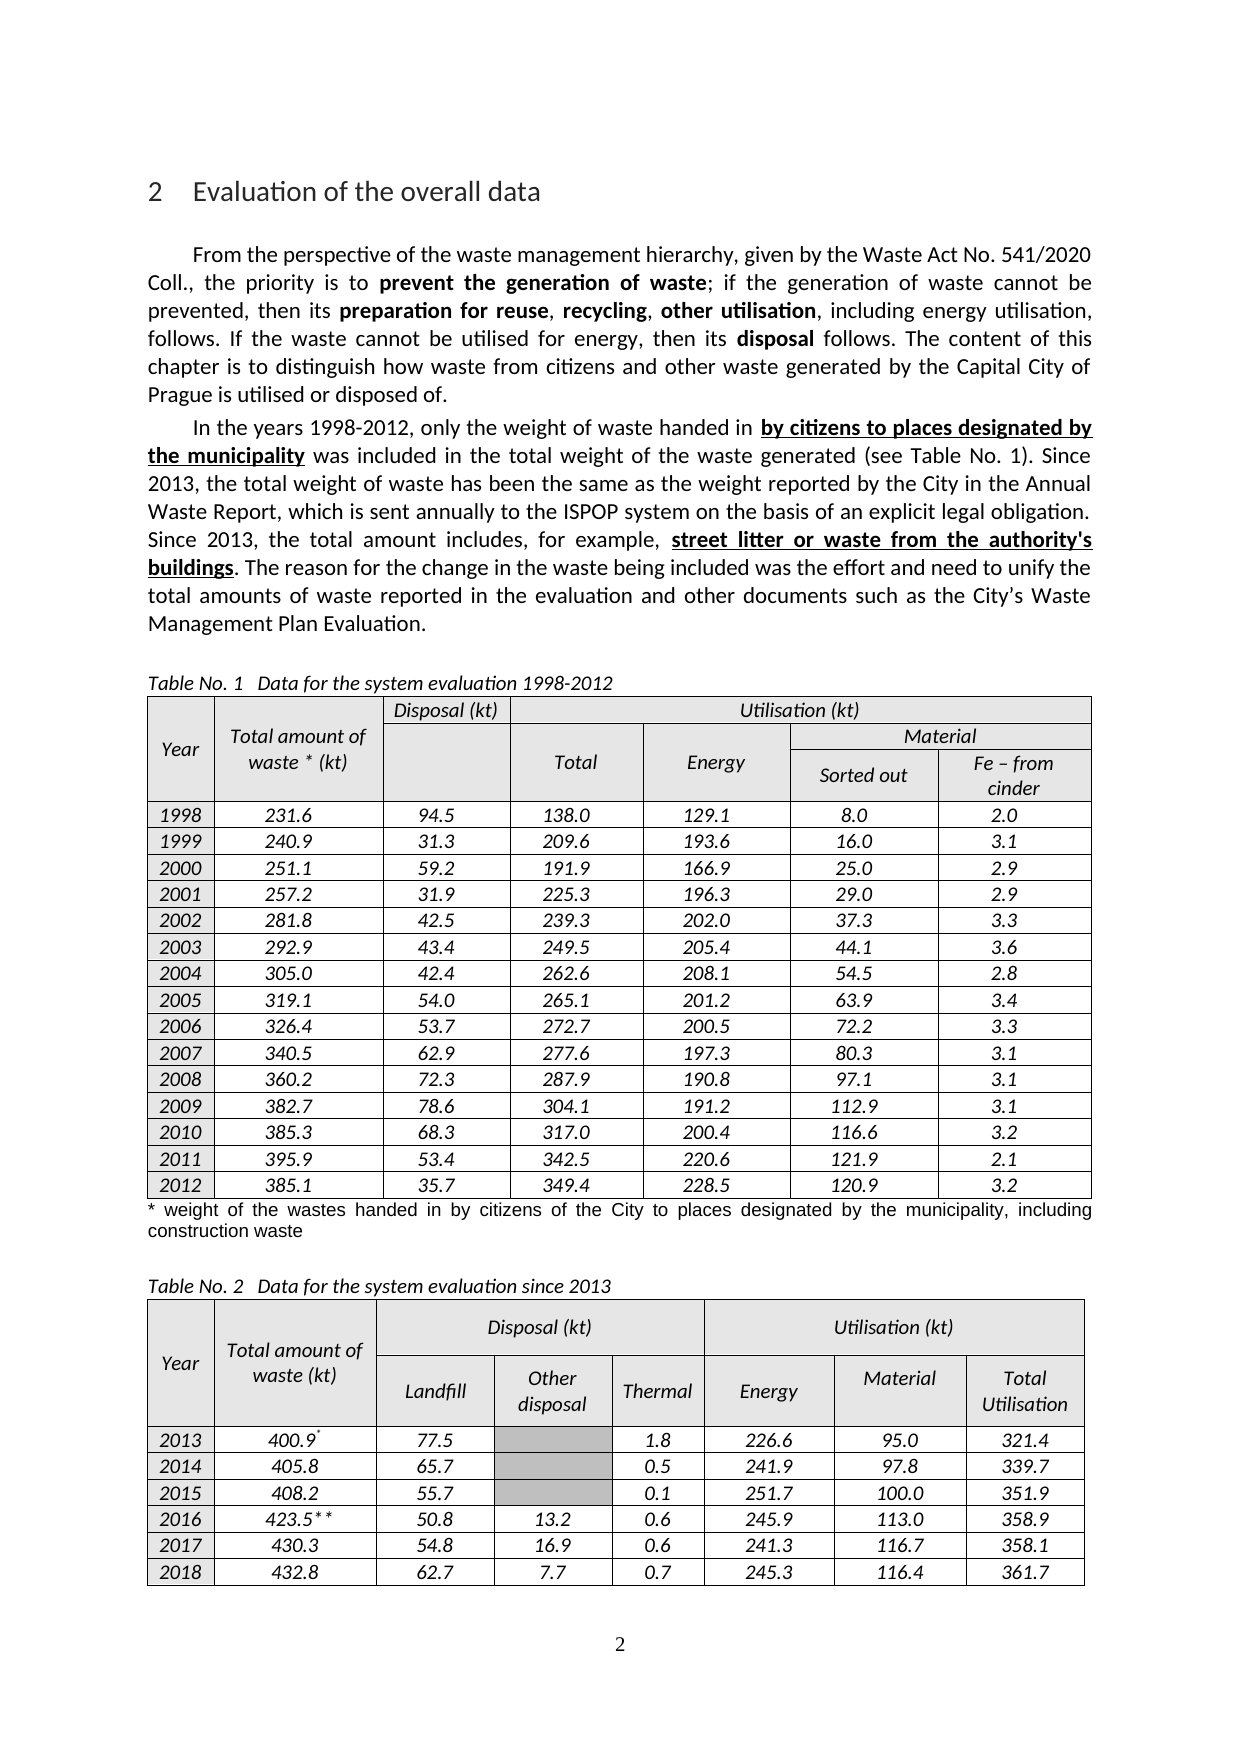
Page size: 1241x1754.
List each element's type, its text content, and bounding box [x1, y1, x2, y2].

text In the years 1998-2012, only the weight of waste handed in by citizens to places designated by the municipality was included in the total weight of the waste generated (see Table No. 1). Since 2013, the total weight of waste has been the same as the weight reported by the City in the Annual Waste Report, which is sent annually to the ISPOP system on the basis of an explicit legal obligation. Since 2013, the total amount includes, for example, street litter or waste from the authority's buildings. The reason for the change in the waste being included was the effort and need to unify the total amounts of waste reported in the evaluation and other documents such as the City’s Waste Management Plan Evaluation. [148, 413, 1093, 637]
table_header Disposal (kt) [384, 697, 510, 722]
table_cell 408.2 [215, 1480, 376, 1505]
table_cell 2002 [148, 908, 214, 933]
table_cell 72.3 [384, 1066, 510, 1092]
table_cell 385.1 [215, 1172, 383, 1198]
table_cell 25.0 [791, 855, 938, 880]
table_cell 340.5 [215, 1040, 383, 1065]
table_cell 55.7 [377, 1480, 494, 1505]
table_cell 240.9 [215, 828, 383, 854]
table_cell 2011 [148, 1146, 214, 1171]
table_cell 385.3 [215, 1119, 383, 1145]
table_cell 209.6 [511, 828, 643, 854]
table_cell 241.3 [705, 1533, 834, 1558]
table_cell 116.7 [835, 1533, 966, 1558]
table_cell 13.2 [495, 1506, 612, 1532]
table_cell 97.8 [835, 1453, 966, 1479]
table_cell 321.4 [967, 1427, 1084, 1452]
table_cell 53.7 [384, 1014, 510, 1039]
table_cell 2.9 [939, 855, 1091, 880]
table_cell 2007 [148, 1040, 214, 1065]
table_cell 2003 [148, 934, 214, 959]
table_cell 201.2 [644, 987, 790, 1012]
table_cell 62.9 [384, 1040, 510, 1065]
table_cell 262.6 [511, 961, 643, 986]
table_cell 116.4 [835, 1559, 966, 1584]
table_cell 2017 [148, 1533, 214, 1558]
table_cell 8.0 [791, 802, 938, 827]
table_cell 197.3 [644, 1040, 790, 1065]
table_cell 63.9 [791, 987, 938, 1012]
table_cell 231.6 [215, 802, 383, 827]
table_cell 94.5 [384, 802, 510, 827]
table_cell Total Utilisation [967, 1356, 1084, 1426]
table_cell 358.9 [967, 1506, 1084, 1532]
table_cell 80.3 [791, 1040, 938, 1065]
table_cell 326.4 [215, 1014, 383, 1039]
table_cell 3.1 [939, 1093, 1091, 1118]
table_cell 430.3 [215, 1533, 376, 1558]
table_cell 2001 [148, 881, 214, 907]
table_cell 196.3 [644, 881, 790, 907]
table_cell 95.0 [835, 1427, 966, 1452]
table_cell 2.0 [939, 802, 1091, 827]
table_cell 202.0 [644, 908, 790, 933]
table_cell [384, 724, 510, 801]
text * weight of the wastes handed in by citizens of the City to places designated by the municipality, including construction waste [148, 1199, 1093, 1242]
table_header Utilisation (kt) [511, 697, 1091, 722]
subtitle Evaluation of the overall data [148, 173, 1093, 208]
text From the perspective of the waste management hierarchy, given by the Waste Act No. 541/2020 Coll., the priority is to prevent the generation of waste; if the generation of waste cannot be prevented, then its preparation for reuse, recycling, other utilisation, including energy utilisation, follows. If the waste cannot be utilised for energy, then its disposal follows. The content of this chapter is to distinguish how waste from citizens and other waste generated by the Capital City of Prague is utilised or disposed of. [148, 240, 1093, 408]
table_cell 54.5 [791, 961, 938, 986]
table_cell 287.9 [511, 1066, 643, 1092]
table_header Disposal (kt) [377, 1300, 704, 1354]
table_cell 37.3 [791, 908, 938, 933]
table_cell 0.6 [613, 1533, 704, 1558]
table_cell 3.4 [939, 987, 1091, 1012]
table_cell 395.9 [215, 1146, 383, 1171]
table_cell 166.9 [644, 855, 790, 880]
table_cell 54.0 [384, 987, 510, 1012]
table_cell 16.0 [791, 828, 938, 854]
table_cell 2004 [148, 961, 214, 986]
table_cell 3.3 [939, 908, 1091, 933]
table_cell 281.8 [215, 908, 383, 933]
table_cell 257.2 [215, 881, 383, 907]
table_cell 228.5 [644, 1172, 790, 1198]
table_cell 2000 [148, 855, 214, 880]
table_cell 42.5 [384, 908, 510, 933]
table_cell 138.0 [511, 802, 643, 827]
table_cell 277.6 [511, 1040, 643, 1065]
table_header Total amount of waste * (kt) [215, 697, 383, 801]
table_header Year [148, 697, 214, 801]
table_header Total amount of waste (kt) [215, 1300, 376, 1426]
table_cell 3.1 [939, 1066, 1091, 1092]
table_cell 43.4 [384, 934, 510, 959]
table_header Year [148, 1300, 214, 1426]
table_cell 272.7 [511, 1014, 643, 1039]
table_cell 2013 [148, 1427, 214, 1452]
table_cell 53.4 [384, 1146, 510, 1171]
table_cell 317.0 [511, 1119, 643, 1145]
text Table No. 1 Data for the system evaluation 1998-2012 [148, 671, 1093, 696]
table_cell 2010 [148, 1119, 214, 1145]
table_cell 0.5 [613, 1453, 704, 1479]
table_cell 191.9 [511, 855, 643, 880]
table_cell 249.5 [511, 934, 643, 959]
table_cell 245.3 [705, 1559, 834, 1584]
table_cell Sorted out [791, 750, 938, 801]
table_cell 2005 [148, 987, 214, 1012]
table_cell Landfill [377, 1356, 494, 1426]
table_cell 65.7 [377, 1453, 494, 1479]
table_cell Energy [705, 1356, 834, 1426]
table_cell 2.8 [939, 961, 1091, 986]
table_cell [495, 1453, 612, 1479]
table_cell 129.1 [644, 802, 790, 827]
table_cell 2008 [148, 1066, 214, 1092]
table_cell 360.2 [215, 1066, 383, 1092]
table_cell 225.3 [511, 881, 643, 907]
table_cell 77.5 [377, 1427, 494, 1452]
table_cell 121.9 [791, 1146, 938, 1171]
table_cell 241.9 [705, 1453, 834, 1479]
table_cell 78.6 [384, 1093, 510, 1118]
table_cell 16.9 [495, 1533, 612, 1558]
table_cell 226.6 [705, 1427, 834, 1452]
table_cell 7.7 [495, 1559, 612, 1584]
table_cell 382.7 [215, 1093, 383, 1118]
table_cell Total [511, 724, 643, 801]
table_cell 3.3 [939, 1014, 1091, 1039]
table_cell 31.3 [384, 828, 510, 854]
table_cell 2012 [148, 1172, 214, 1198]
table_cell 62.7 [377, 1559, 494, 1584]
table_cell 35.7 [384, 1172, 510, 1198]
table_cell 265.1 [511, 987, 643, 1012]
table_cell 54.8 [377, 1533, 494, 1558]
table_cell 2016 [148, 1506, 214, 1532]
table_cell 200.5 [644, 1014, 790, 1039]
table_cell 251.7 [705, 1480, 834, 1505]
table_cell Material [791, 724, 1091, 749]
table_cell 68.3 [384, 1119, 510, 1145]
text Table No. 2 Data for the system evaluation since 2013 [148, 1273, 1093, 1298]
table_cell 304.1 [511, 1093, 643, 1118]
table_cell 2006 [148, 1014, 214, 1039]
table_cell 2.9 [939, 881, 1091, 907]
table_cell 3.2 [939, 1172, 1091, 1198]
table_cell 113.0 [835, 1506, 966, 1532]
table_cell Thermal [613, 1356, 704, 1426]
table_cell 351.9 [967, 1480, 1084, 1505]
table_cell 245.9 [705, 1506, 834, 1532]
table_cell 3.2 [939, 1119, 1091, 1145]
table_cell 2009 [148, 1093, 214, 1118]
table_cell 120.9 [791, 1172, 938, 1198]
table_cell 358.1 [967, 1533, 1084, 1558]
table_cell [495, 1480, 612, 1505]
table_cell 50.8 [377, 1506, 494, 1532]
table_cell Material [835, 1356, 966, 1426]
table_cell 423.5** [215, 1506, 376, 1532]
table_cell 305.0 [215, 961, 383, 986]
table_cell 3.1 [939, 1040, 1091, 1065]
table_cell 339.7 [967, 1453, 1084, 1479]
table_cell 191.2 [644, 1093, 790, 1118]
table_cell 2015 [148, 1480, 214, 1505]
table_cell 193.6 [644, 828, 790, 854]
table_cell 292.9 [215, 934, 383, 959]
table_cell 205.4 [644, 934, 790, 959]
table_cell 1998 [148, 802, 214, 827]
table_cell 319.1 [215, 987, 383, 1012]
table_cell 3.6 [939, 934, 1091, 959]
table_header Utilisation (kt) [705, 1300, 1084, 1354]
table_cell 239.3 [511, 908, 643, 933]
table_cell 1.8 [613, 1427, 704, 1452]
table_cell 29.0 [791, 881, 938, 907]
table_cell Fe – from cinder [939, 750, 1091, 801]
table_cell 72.2 [791, 1014, 938, 1039]
table_cell [495, 1427, 612, 1452]
table_cell 1999 [148, 828, 214, 854]
table_cell 31.9 [384, 881, 510, 907]
table_cell 112.9 [791, 1093, 938, 1118]
table_cell 59.2 [384, 855, 510, 880]
table_cell 200.4 [644, 1119, 790, 1145]
table_cell 342.5 [511, 1146, 643, 1171]
table_cell 405.8 [215, 1453, 376, 1479]
table_cell 100.0 [835, 1480, 966, 1505]
table_cell 208.1 [644, 961, 790, 986]
table_cell 349.4 [511, 1172, 643, 1198]
table_cell 42.4 [384, 961, 510, 986]
table_cell 361.7 [967, 1559, 1084, 1584]
table_cell Other disposal [495, 1356, 612, 1426]
table_cell 3.1 [939, 828, 1091, 854]
table_cell 432.8 [215, 1559, 376, 1584]
table_cell 2.1 [939, 1146, 1091, 1171]
table_cell 116.6 [791, 1119, 938, 1145]
table_cell 220.6 [644, 1146, 790, 1171]
table_cell 190.8 [644, 1066, 790, 1092]
table_cell 97.1 [791, 1066, 938, 1092]
table_cell 400.9* [215, 1427, 376, 1452]
table_cell 44.1 [791, 934, 938, 959]
table_cell 0.1 [613, 1480, 704, 1505]
table_cell 0.7 [613, 1559, 704, 1584]
table_cell 2014 [148, 1453, 214, 1479]
table_cell 251.1 [215, 855, 383, 880]
table_cell 2018 [148, 1559, 214, 1584]
table_cell Energy [644, 724, 790, 801]
table_cell 0.6 [613, 1506, 704, 1532]
